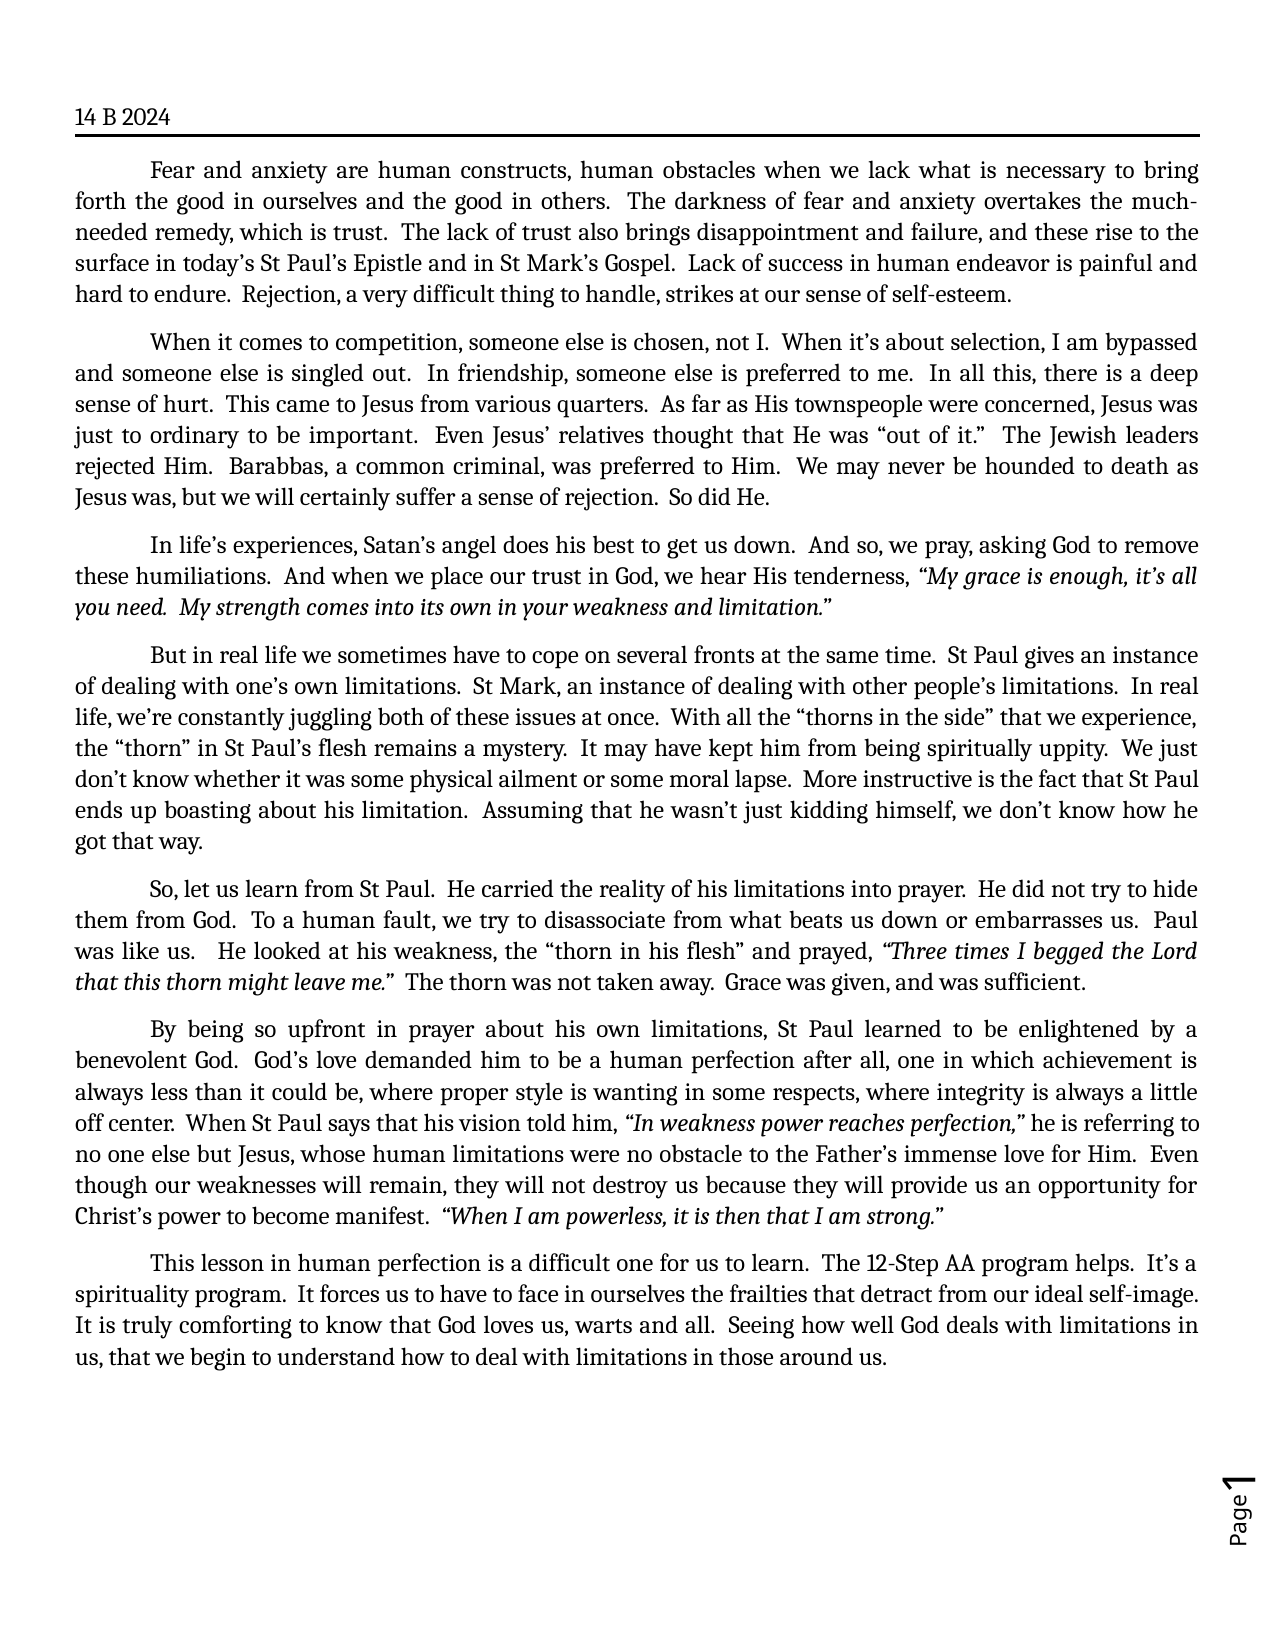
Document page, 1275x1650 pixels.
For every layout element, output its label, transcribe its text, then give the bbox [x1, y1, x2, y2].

text But in real life we sometimes have to cope on several fronts at the same time. St Paul gives an instance of dealing with one’s own limitations. St Mark, an instance of dealing with other people’s limitations. In real life, we’re constantly juggling both of these issues at once. With all the “thorns in the side” that we experience, the “thorn” in St Paul’s flesh remains a mystery. It may have kept him from being spiritually uppity. We just don’t know whether it was some physical ailment or some moral lapse. More instructive is the fact that St Paul ends up boasting about his limitation. Assuming that he wasn’t just kidding himself, we don’t know how he got that way. [75, 641, 1200, 856]
text Fear and anxiety are human constructs, human obstacles when we lack what is necessary to bring forth the good in ourselves and the good in others. The darkness of fear and anxiety overtakes the much-needed remedy, which is trust. The lack of trust also brings disappointment and failure, and these rise to the surface in today’s St Paul’s Epistle and in St Mark’s Gospel. Lack of success in human endeavor is painful and hard to endure. Rejection, a very difficult thing to handle, strikes at our sense of self-esteem. [75, 156, 1200, 309]
text By being so upfront in prayer about his own limitations, St Paul learned to be enlightened by a benevolent God. God’s love demanded him to be a human perfection after all, one in which achievement is always less than it could be, where proper style is wanting in some respects, where integrity is always a little off center. When St Paul says that his vision told him, “In weakness power reaches perfection,” he is referring to no one else but Jesus, whose human limitations were no obstacle to the Father’s immense love for Him. Even though our weaknesses will remain, they will not destroy us because they will provide us an opportunity for Christ’s power to become manifest. “When I am powerless, it is then that I am strong.” [75, 1015, 1200, 1230]
text In life’s experiences, Satan’s angel does his best to get us down. And so, we pray, asking God to remove these humiliations. And when we place our trust in God, we hear His tenderness, “My grace is enough, it’s all you need. My strength comes into its own in your weakness and limitation.” [75, 531, 1200, 622]
text This lesson in human perfection is a difficult one for us to learn. The 12-Step AA program helps. It’s a spirituality program. It forces us to have to face in ourselves the frailties that detract from our ideal self-image. It is truly comforting to know that God loves us, warts and all. Seeing how well God deals with limitations in us, that we begin to understand how to deal with limitations in those around us. [75, 1249, 1200, 1371]
text So, let us learn from St Paul. He carried the reality of his limitations into prayer. He did not try to hide them from God. To a human fault, we try to disassociate from what beats us down or embarrasses us. Paul was like us. He looked at his weakness, the “thorn in his flesh” and prayed, “Three times I begged the Lord that this thorn might leave me.” The thorn was not taken away. Grace was given, and was sufficient. [75, 874, 1200, 996]
text When it comes to competition, someone else is chosen, not I. When it’s about selection, I am bypassed and someone else is singled out. In friendship, someone else is preferred to me. In all this, there is a deep sense of hurt. This came to Jesus from various quarters. As far as His townspeople were concerned, Jesus was just to ordinary to be important. Even Jesus’ relatives thought that He was “out of it.” The Jewish leaders rejected Him. Barabbas, a common criminal, was preferred to Him. We may never be hounded to death as Jesus was, but we will certainly suffer a sense of rejection. So did He. [75, 328, 1200, 512]
text 14 B 2024 [75, 103, 1200, 134]
